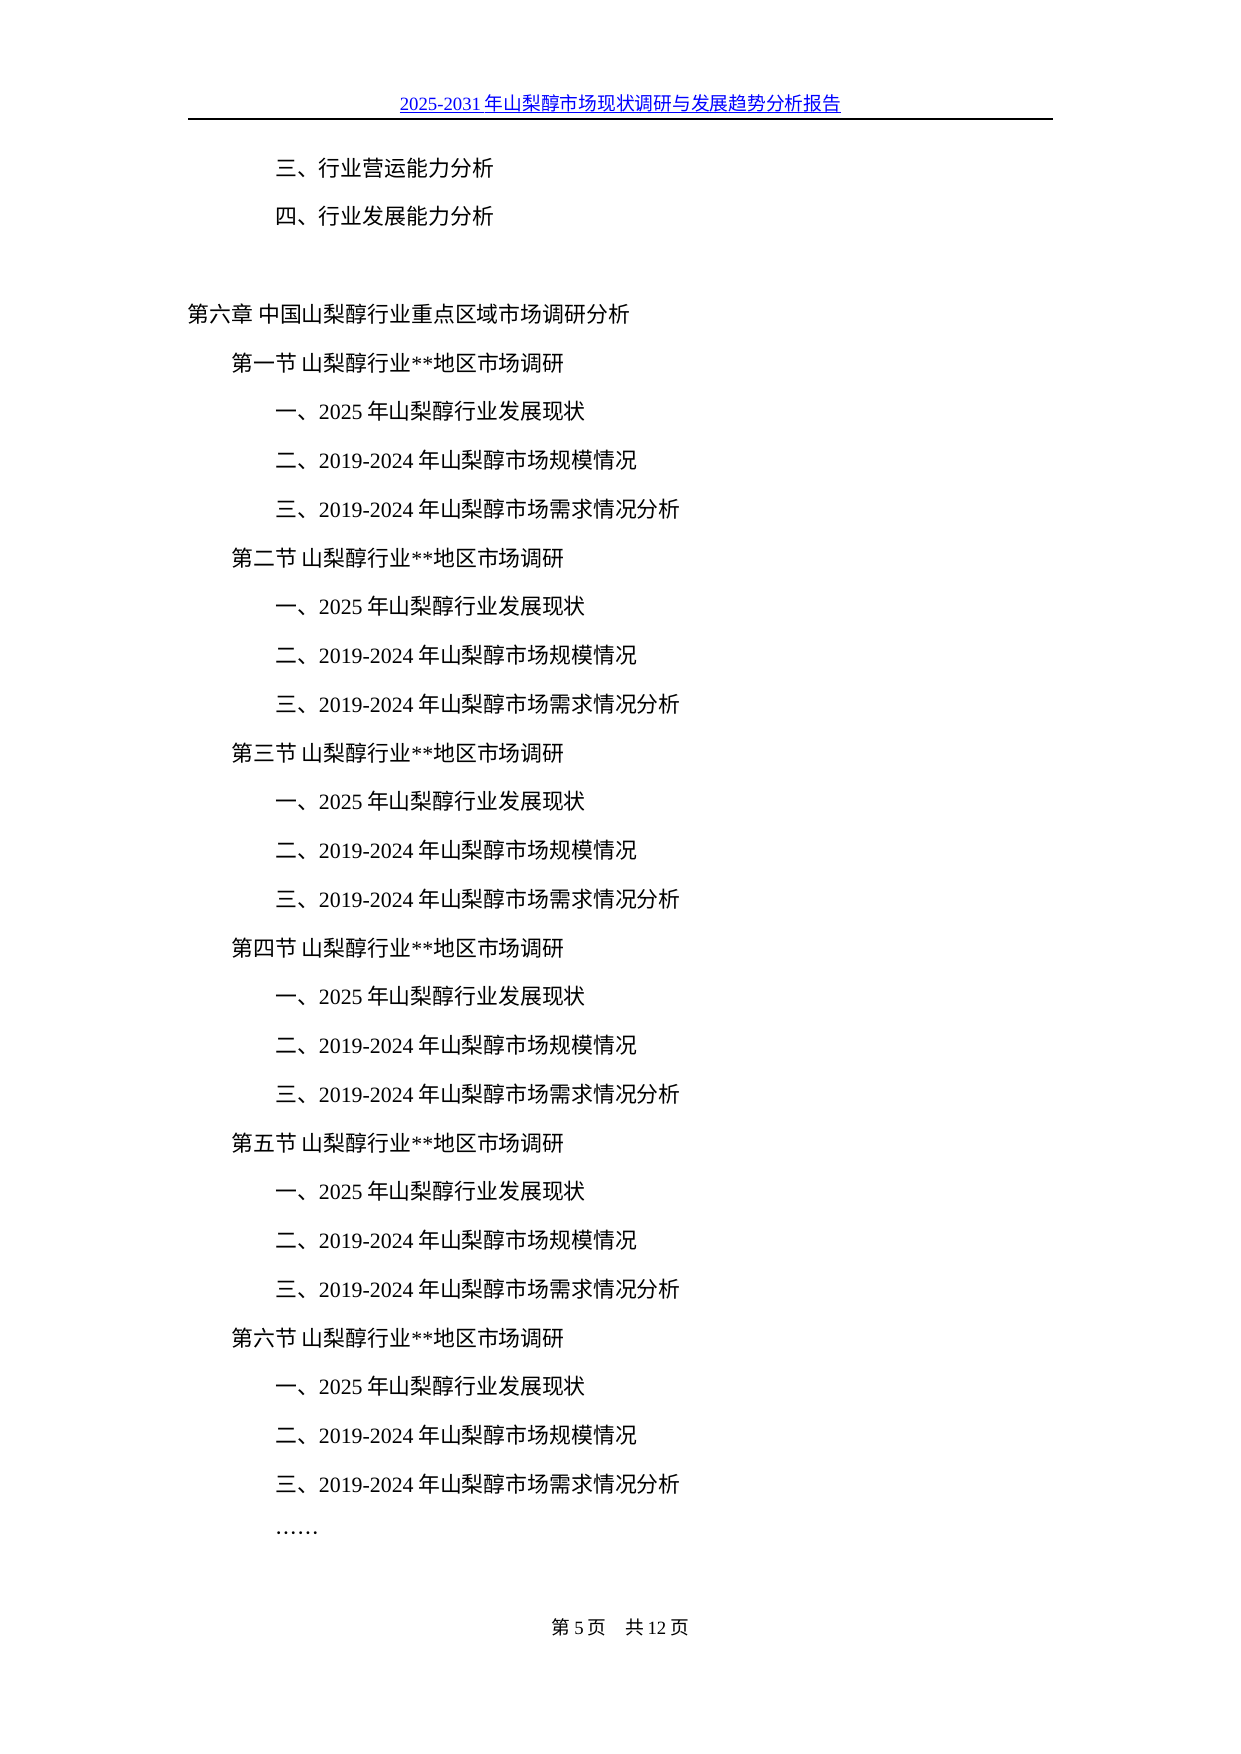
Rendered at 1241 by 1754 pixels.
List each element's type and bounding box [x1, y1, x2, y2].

text [187, 150, 1053, 1548]
